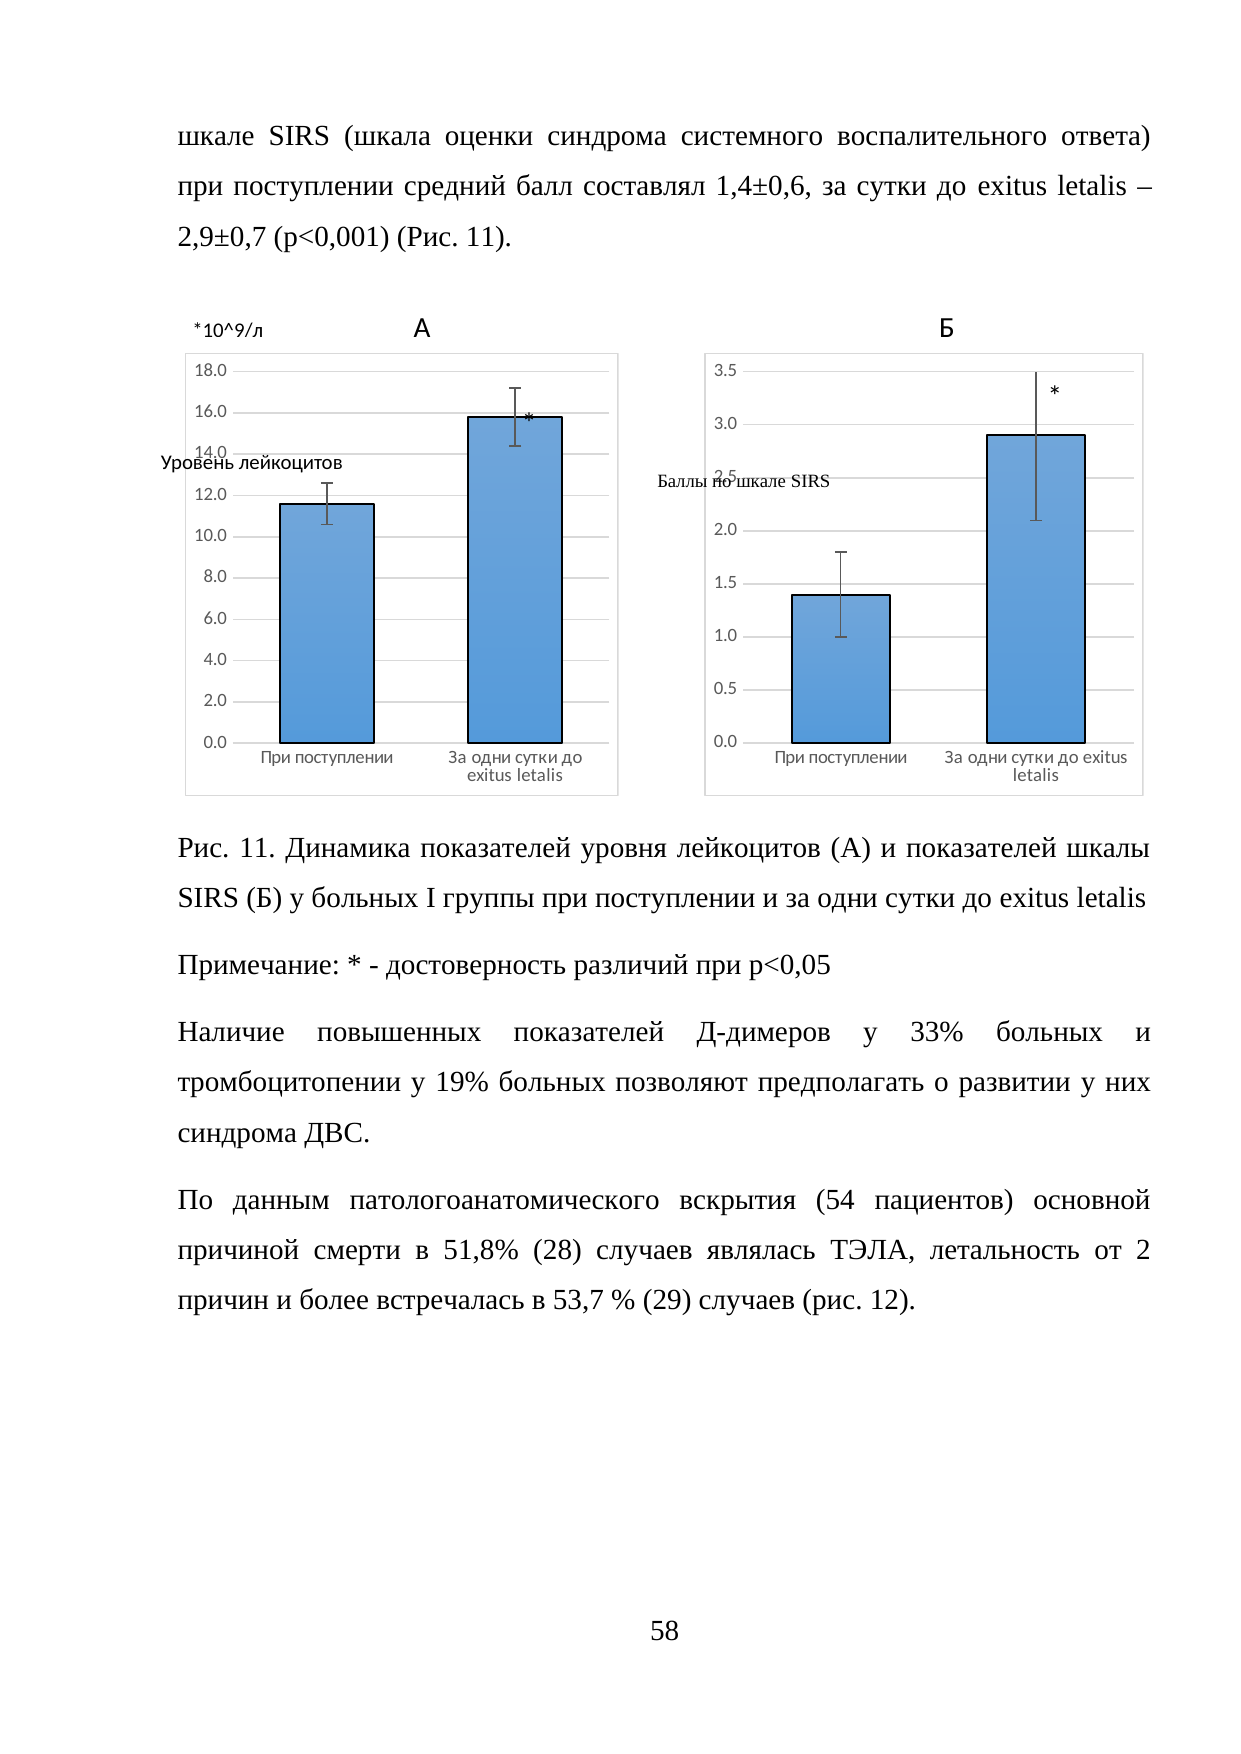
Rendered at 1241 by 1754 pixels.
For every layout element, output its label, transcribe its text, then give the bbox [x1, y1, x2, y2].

text Наличие повышенных показателей Д-димеров у 33% больных и тромбоцитопении у 19% больных позволяют предполагать о развитии у них синдрома ДВС. [177, 1014, 1152, 1148]
text По данным патологоанатомического вскрытия (54 пациентов) основной причиной смерти в 51,8% (28) случаев являлась ТЭЛА, летальность от 2 причин и более встречалась в 53,7 % (29) случаев (рис. 12). [177, 1182, 1152, 1316]
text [177, 118, 1152, 252]
text Рис. 11. Динамика показателей уровня лейкоцитов (А) и показателей шкалы SIRS (Б) у больных I группы при поступлении и за одни сутки до exitus letalis [177, 830, 1152, 914]
text Примечание: * - достоверность различий при р<0,05 [177, 947, 1152, 981]
